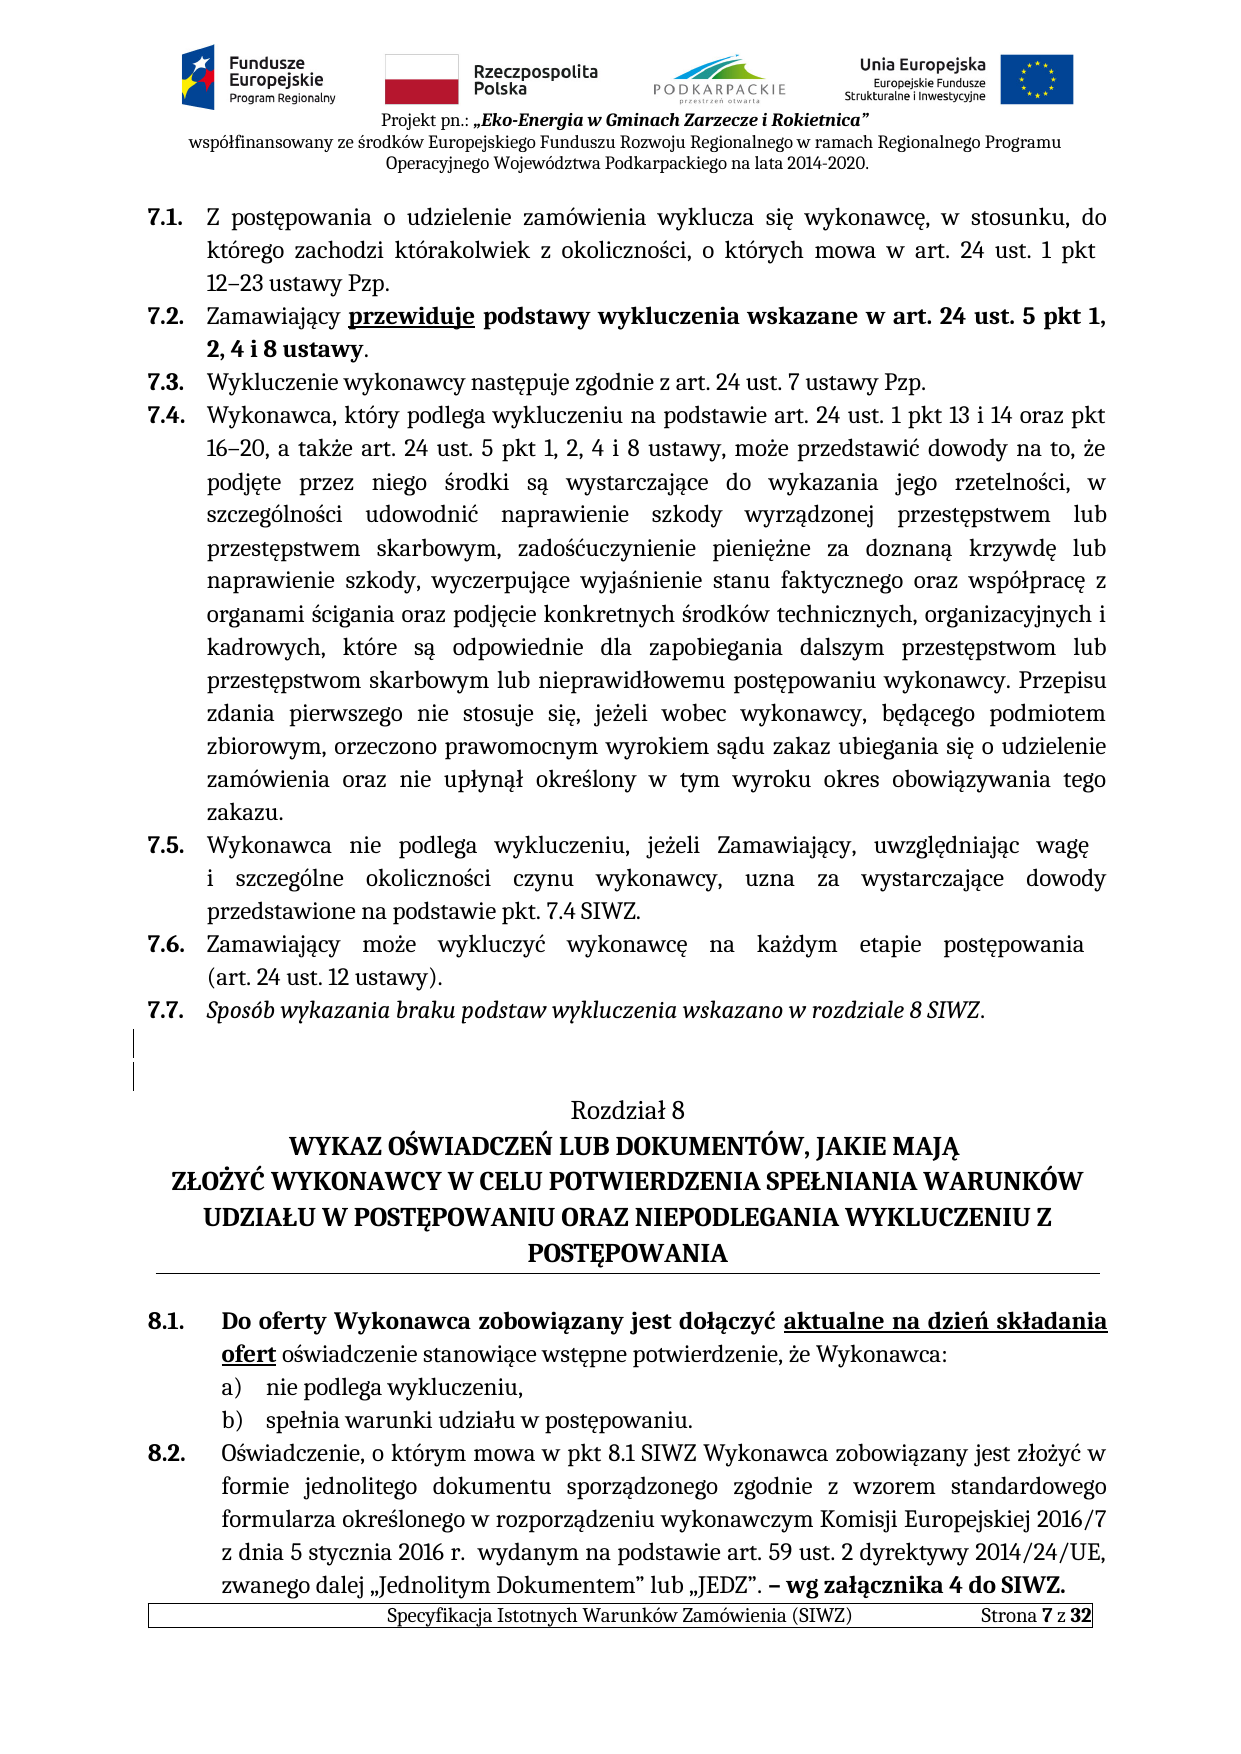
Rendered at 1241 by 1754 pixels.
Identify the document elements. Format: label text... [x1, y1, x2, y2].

list nie podlega wykluczeniu, [221, 1373, 1107, 1402]
list spełnia warunki udziału w postępowaniu. [221, 1406, 1107, 1435]
list Wykonawca, który podlega wykluczeniu na podstawie art. 24 ust. 1 pkt 13 i 14 oraz pkt 16–20, a także art. 24 ust. 5 pkt 1, 2, 4 i 8 ustawy, może przedstawić dowody na to, że podjęte przez niego środki są wystarczające do wykazania jego rzetelności, w szczególności udowodnić naprawienie szkody wyrządzonej przestępstwem lub przestępstwem skarbowym, zadośćuczynienie pieniężne za doznaną krzywdę lub naprawienie szkody, wyczerpujące wyjaśnienie stanu faktycznego oraz współpracę z organami ścigania oraz podjęcie konkretnych środków technicznych, organizacyjnych i kadrowych, które są odpowiednie dla zapobiegania dalszym przestępstwom lub przestępstwom skarbowym lub nieprawidłowemu postępowaniu wykonawcy. Przepisu zdania pierwszego nie stosuje się, jeżeli wobec wykonawcy, będącego podmiotem zbiorowym, orzeczono prawomocnym wyrokiem sądu zakaz ubiegania się o udzielenie zamówienia oraz nie upłynął określony w tym wyroku okres obowiązywania tego zakazu. [148, 401, 1107, 826]
list Oświadczenie, o którym mowa w pkt 8.1 SIWZ Wykonawca zobowiązany jest złożyć w formie jednolitego dokumentu sporządzonego zgodnie z wzorem standardowego formularza określonego w rozporządzeniu wykonawczym Komisji Europejskiej 2016/7 z dnia 5 stycznia 2016 r. wydanym na podstawie art. 59 ust. 2 dyrektywy 2014/24/UE, zwanego dalej „Jednolitym Dokumentem” lub „JEDZ”. – wg załącznika 4 do SIWZ. [148, 1439, 1107, 1600]
picture [181, 44, 1074, 110]
list Wykonawca nie podlega wykluczeniu, jeżeli Zamawiający, uwzględniając wagę i szczególne okoliczności czynu wykonawcy, uzna za wystarczające dowody przedstawione na podstawie pkt. 7.4 SIWZ. [148, 831, 1107, 925]
list Do oferty Wykonawca zobowiązany jest dołączyć aktualne na dzień składania ofert oświadczenie stanowiące wstępne potwierdzenie, że Wykonawca: [148, 1307, 1107, 1369]
list Zamawiający przewiduje podstawy wykluczenia wskazane w art. 24 ust. 5 pkt 1, 2, 4 i 8 ustawy. [148, 302, 1107, 364]
list Sposób wykazania braku podstaw wykluczenia wskazano w rozdziale 8 SIWZ. [148, 996, 1107, 1024]
list Z postępowania o udzielenie zamówienia wyklucza się wykonawcę, w stosunku, do którego zachodzi którakolwiek z okoliczności, o których mowa w art. 24 ust. 1 pkt 12–23 ustawy Pzp. [148, 203, 1107, 298]
list Zamawiający może wykluczyć wykonawcę na każdym etapie postępowania (art. 24 ust. 12 ustawy). [148, 930, 1107, 991]
list Wykluczenie wykonawcy następuje zgodnie z art. 24 ust. 7 ustawy Pzp. [148, 368, 1107, 397]
table_header Rozdział 8 WYKAZ OŚWIADCZEŃ LUB DOKUMENTÓW, JAKIE MAJĄ ZŁOŻYĆ WYKONAWCY W CELU POTWIERDZENIA SPEŁNIANIA WARUNKÓW UDZIAŁU W POSTĘPOWANIU ORAZ NIEPODLEGANIA WYKLUCZENIU Z POSTĘPOWANIA [156, 1095, 1099, 1273]
